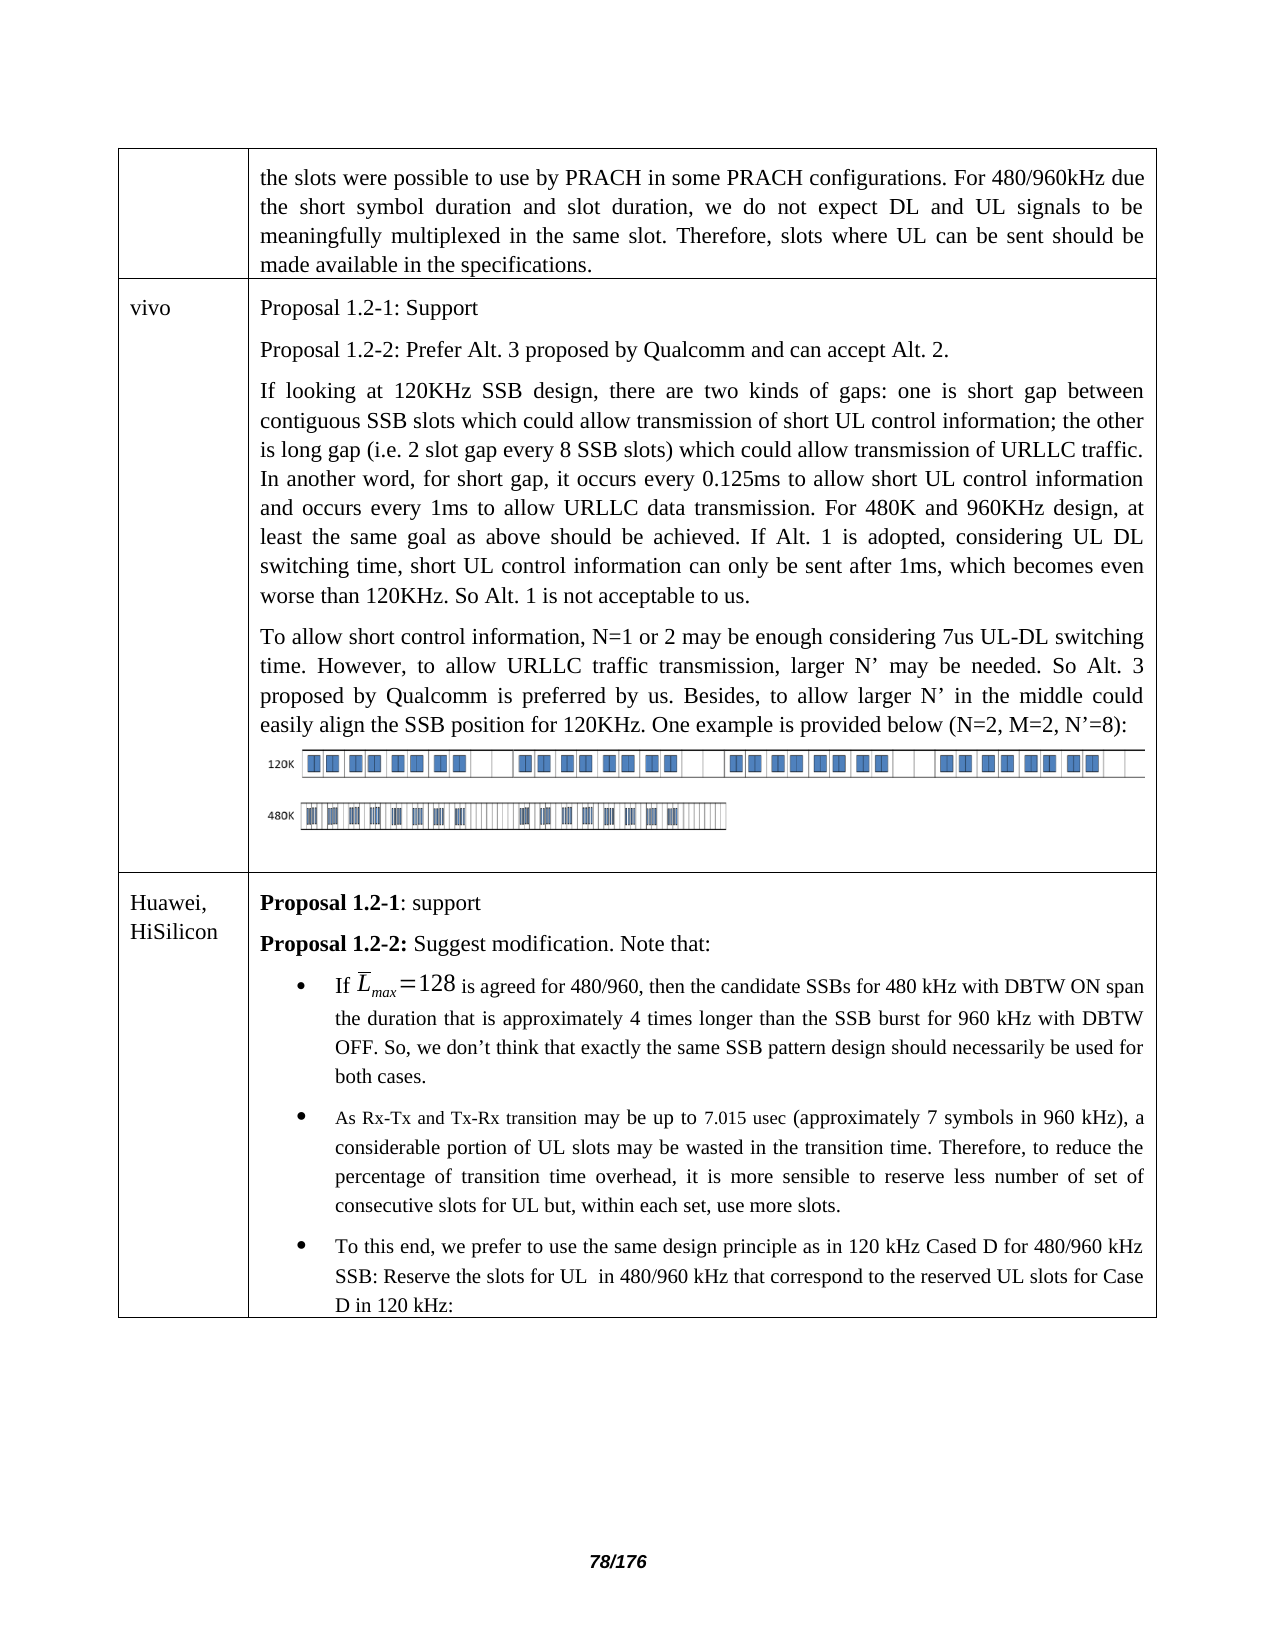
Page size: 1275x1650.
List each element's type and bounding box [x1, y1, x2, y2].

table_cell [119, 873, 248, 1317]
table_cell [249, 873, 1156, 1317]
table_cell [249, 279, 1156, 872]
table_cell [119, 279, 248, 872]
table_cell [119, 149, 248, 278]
picture [259, 749, 1145, 831]
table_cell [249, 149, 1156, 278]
